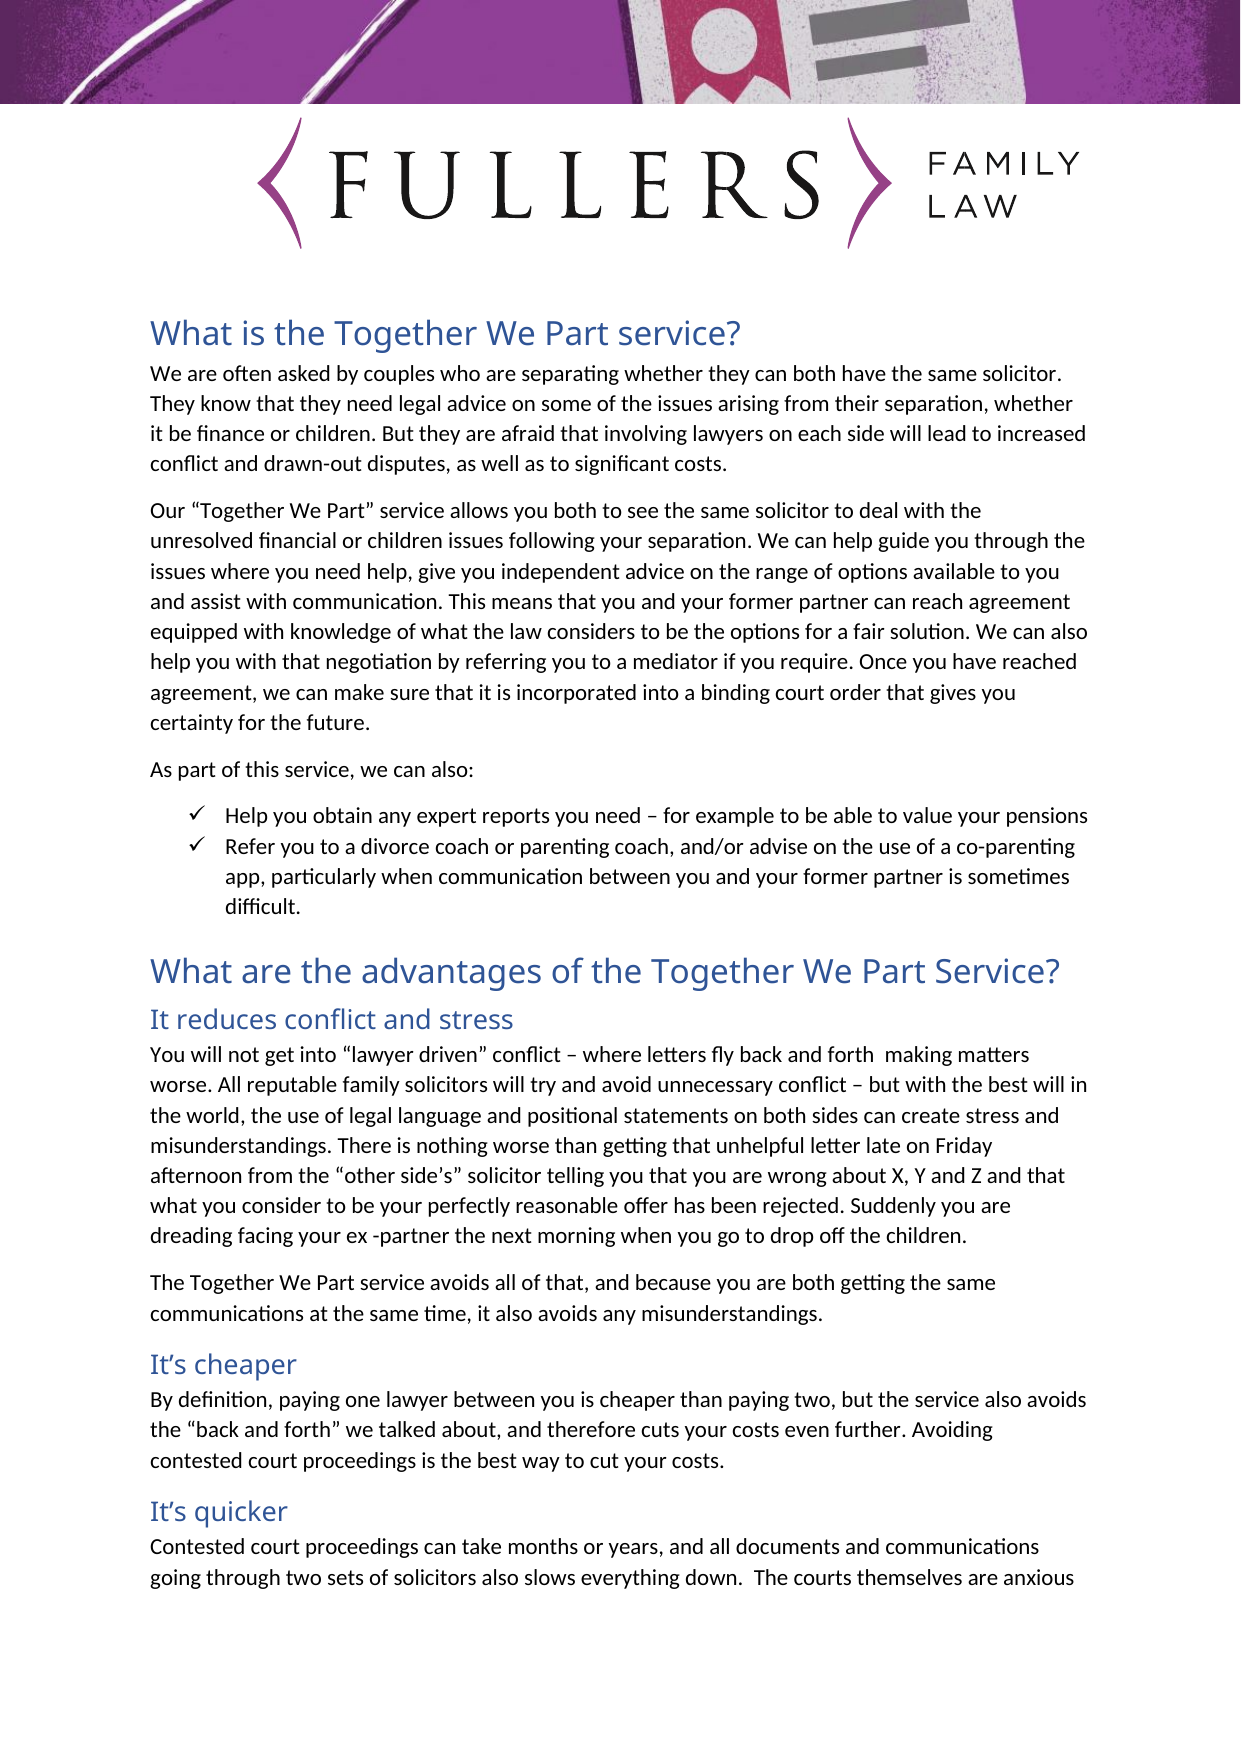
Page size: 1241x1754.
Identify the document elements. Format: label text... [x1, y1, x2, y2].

subtitle It’s cheaper [150, 1346, 1090, 1382]
text The Together We Part service avoids all of that, and because you are both getting the same communications at the same time, it also avoids any misunderstandings. [150, 1268, 1090, 1327]
text We are often asked by couples who are separating whether they can both have the same solicitor. They know that they need legal advice on some of the issues arising from their separation, whether it be finance or children. But they are afraid that involving lawyers on each side will lead to increased conflict and drawn-out disputes, as well as to significant costs. [150, 359, 1090, 478]
text Our “Together We Part” service allows you both to see the same solicitor to deal with the unresolved financial or children issues following your separation. We can help guide you through the issues where you need help, give you independent advice on the range of options available to you and assist with communication. This means that you and your former partner can reach agreement equipped with knowledge of what the law considers to be the options for a fair solution. We can also help you with that negotiation by referring you to a mediator if you require. Once you have reached agreement, we can make sure that it is incorporated into a binding court order that gives you certainty for the future. [150, 496, 1090, 736]
list Help you obtain any expert reports you need – for example to be able to value your pensions [187, 802, 1090, 830]
picture [0, 0, 1241, 104]
subtitle What are the advantages of the Together We Part Service? [150, 947, 1090, 993]
text You will not get into “lawyer driven” conflict – where letters fly back and forth making matters worse. All reputable family solicitors will try and avoid unnecessary conflict – but with the best will in the world, the use of legal language and positional statements on both sides can create stress and misunderstandings. There is nothing worse than getting that unhelpful letter late on Friday afternoon from the “other side’s” solicitor telling you that you are wrong about X, Y and Z and that what you consider to be your perfectly reasonable offer has been rejected. Suddenly you are dreading facing your ex -partner the next morning when you go to drop off the children. [150, 1040, 1090, 1250]
list Refer you to a divorce coach or parenting coach, and/or advise on the use of a co-parenting app, particularly when communication between you and your former partner is sometimes difficult. [187, 832, 1090, 920]
text By definition, paying one lawyer between you is cheaper than paying two, but the service also avoids the “back and forth” we talked about, and therefore cuts your costs even further. Avoiding contested court proceedings is the best way to cut your costs. [150, 1385, 1090, 1474]
subtitle It reduces conflict and stress [150, 1001, 1090, 1037]
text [150, 1532, 1090, 1591]
subtitle It’s quicker [150, 1493, 1090, 1529]
subtitle What is the Together We Part service? [150, 310, 1090, 355]
text As part of this service, we can also: [150, 755, 1090, 783]
